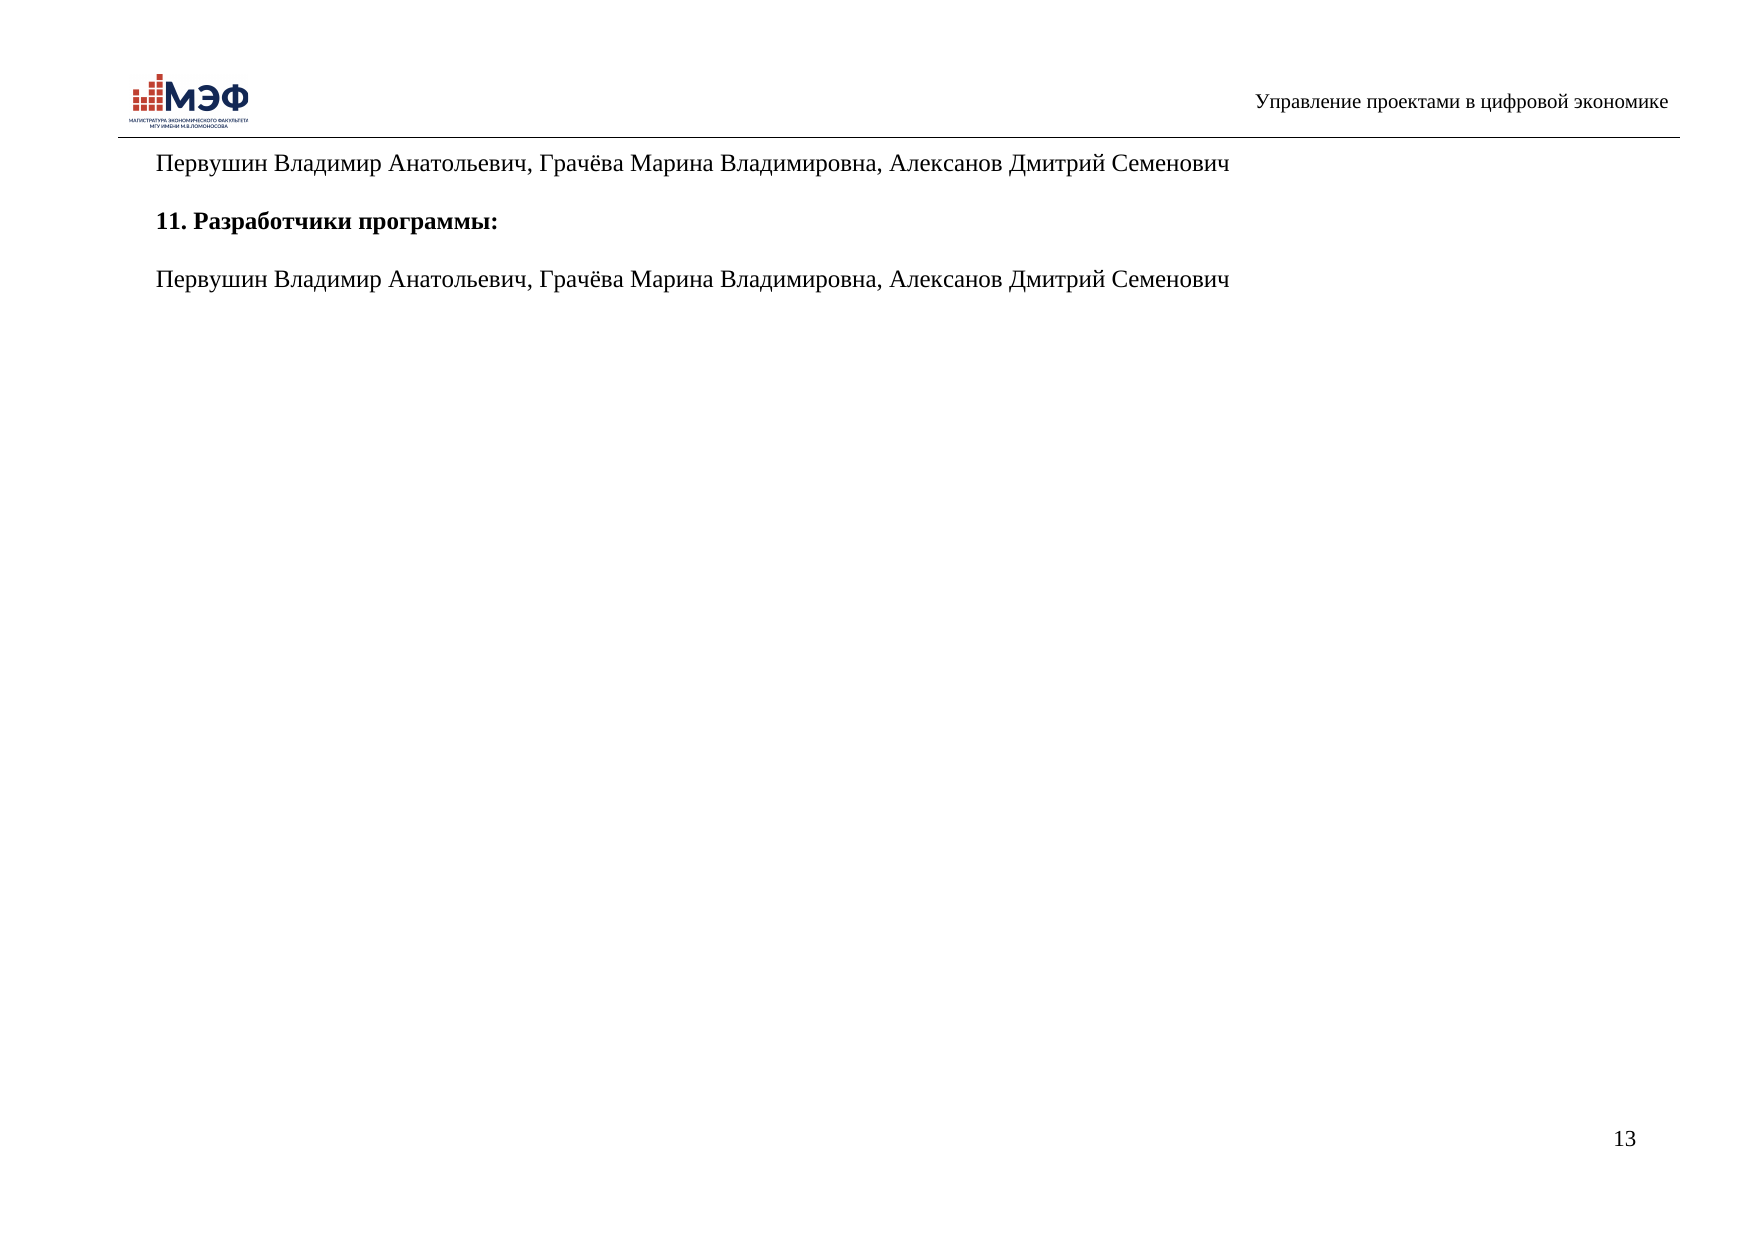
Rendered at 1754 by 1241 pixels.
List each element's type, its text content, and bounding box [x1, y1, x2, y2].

subtitle Первушин Владимир Анатольевич, Грачёва Марина Владимировна, Алексанов Дмитрий Семенович [156, 264, 1636, 293]
subtitle Первушин Владимир Анатольевич, Грачёва Марина Владимировна, Алексанов Дмитрий Семенович [156, 148, 1636, 177]
list Разработчики программы: [156, 206, 1636, 234]
picture [129, 74, 249, 128]
